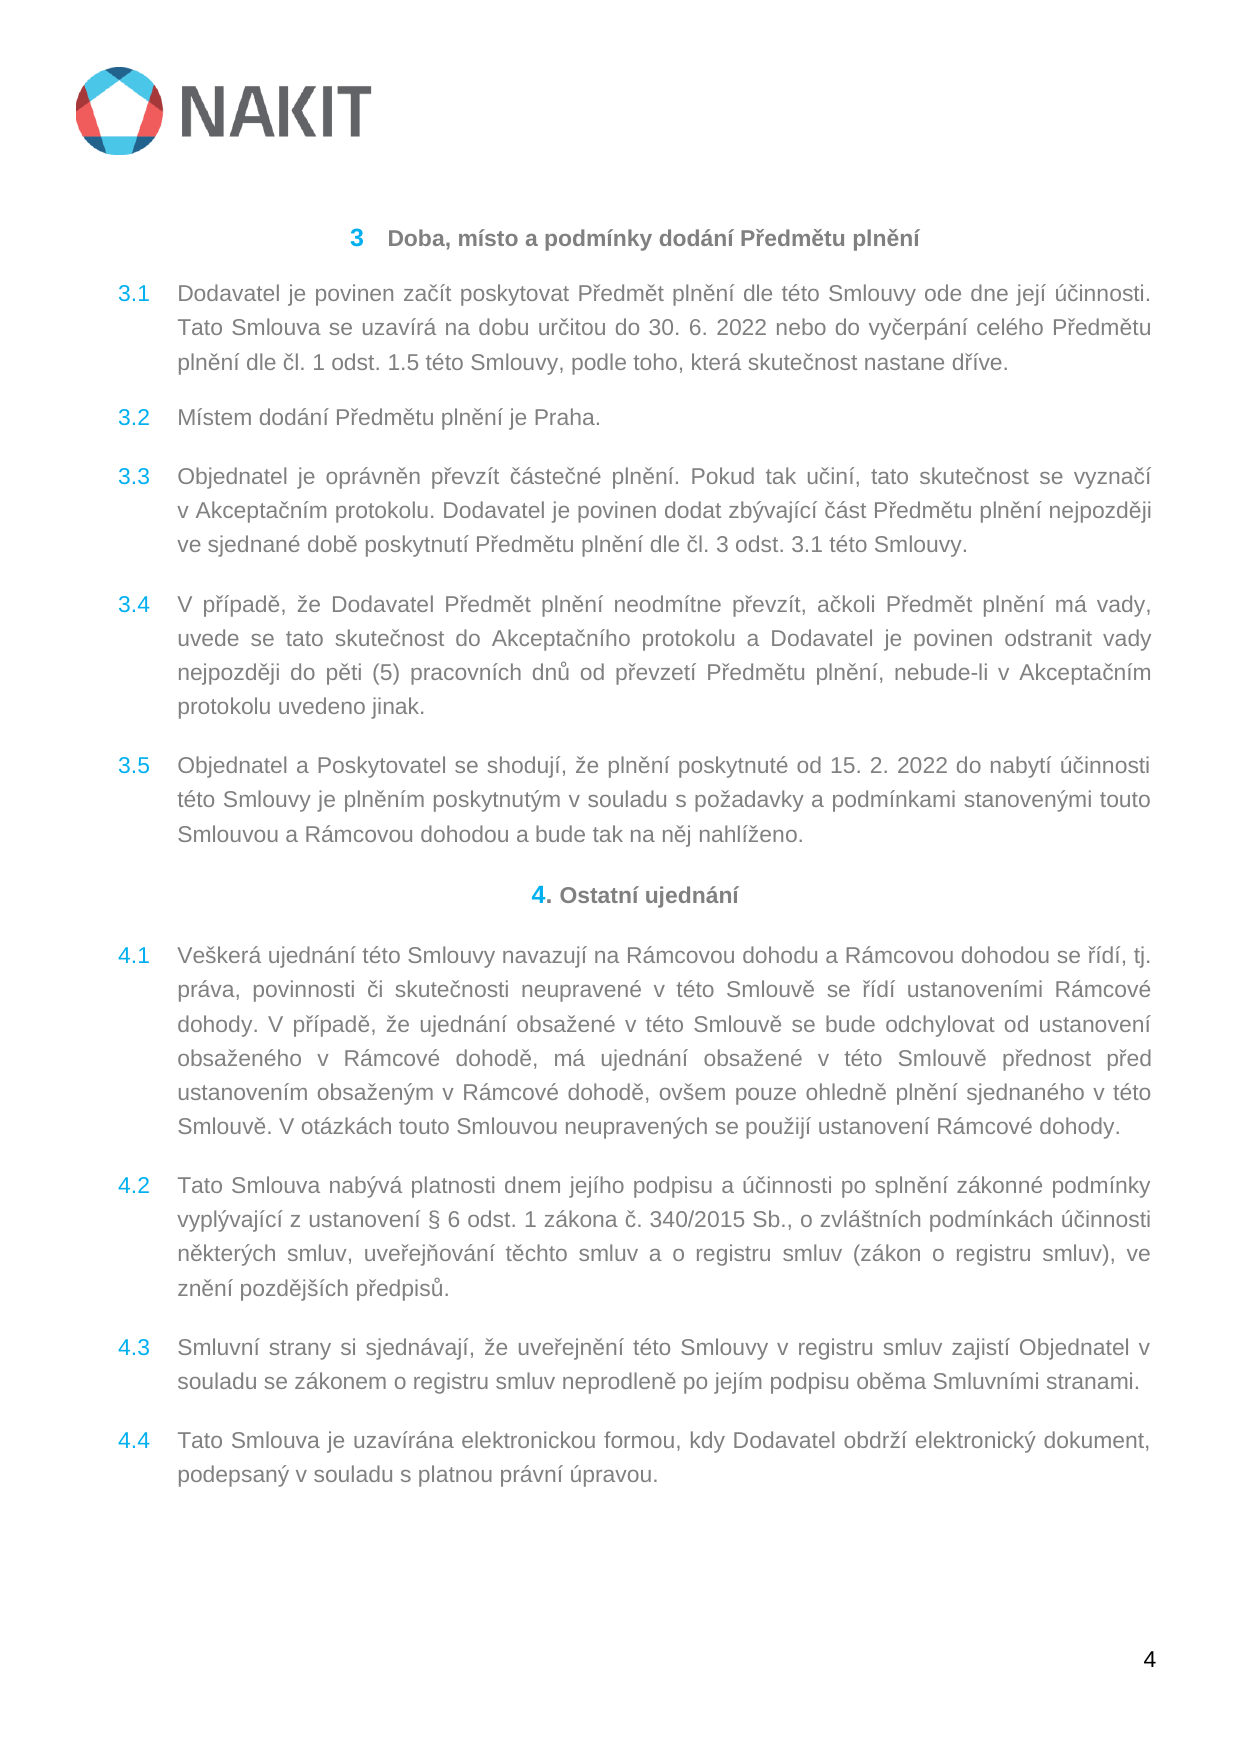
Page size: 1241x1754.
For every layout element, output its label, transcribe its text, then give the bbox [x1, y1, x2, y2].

list Veškerá ujednání této Smlouvy navazují na Rámcovou dohodu a Rámcovou dohodou se řídí, tj. práva, povinnosti či skutečnosti neupravené v této Smlouvě se řídí ustanoveními Rámcové dohody. V případě, že ujednání obsažené v této Smlouvě se bude odchylovat od ustanovení obsaženého v Rámcové dohodě, má ujednání obsažené v této Smlouvě přednost před ustanovením obsaženým v Rámcové dohodě, ovšem pouze ohledně plnění sjednaného v této Smlouvě. V otázkách touto Smlouvou neupravených se použijí ustanovení Rámcové dohody. [118, 942, 1152, 1139]
list Tato Smlouva je uzavírána elektronickou formou, kdy Dodavatel obdrží elektronický dokument, podepsaný v souladu s platnou právní úpravou. [118, 1427, 1151, 1488]
subtitle 3 Doba, místo a podmínky dodání Předmětu plnění [350, 223, 1165, 252]
list Místem dodání Předmětu plnění je Praha. [118, 404, 1165, 430]
list Smluvní strany si sjednávají, že uveřejnění této Smlouvy v registru smluv zajistí Objednatel v souladu se zákonem o registru smluv neprodleně po jejím podpisu oběma Smluvními stranami. [118, 1334, 1151, 1394]
list Dodavatel je povinen začít poskytovat Předmět plnění dle této Smlouvy ode dne její účinnosti. Tato Smlouva se uzavírá na dobu určitou do 30. 6. 2022 nebo do vyčerpání celého Předmětu plnění dle čl. 1 odst. 1.5 této Smlouvy, podle toho, která skutečnost nastane dříve. [118, 280, 1152, 375]
list Objednatel a Poskytovatel se shodují, že plnění poskytnuté od 15. 2. 2022 do nabytí účinnosti této Smlouvy je plněním poskytnutým v souladu s požadavky a podmínkami stanovenými touto Smlouvou a Rámcovou dohodou a bude tak na něj nahlíženo. [118, 752, 1152, 847]
list V případě, že Dodavatel Předmět plnění neodmítne převzít, ačkoli Předmět plnění má vady, uvede se tato skutečnost do Akceptačního protokolu a Dodavatel je povinen odstranit vady nejpozději do pěti (5) pracovních dnů od převzetí Předmětu plnění, nebude-li v Akceptačním protokolu uvedeno jinak. [118, 591, 1152, 719]
list Tato Smlouva nabývá platnosti dnem jejího podpisu a účinnosti po splnění zákonné podmínky vyplývající z ustanovení § 6 odst. 1 zákona č. 340/2015 Sb., o zvláštních podmínkách účinnosti některých smluv, uveřejňování těchto smluv a o registru smluv (zákon o registru smluv), ve znění pozdějších předpisů. [118, 1172, 1152, 1301]
subtitle 4. Ostatní ujednání [531, 880, 1165, 908]
list Objednatel je oprávněn převzít částečné plnění. Pokud tak učiní, tato skutečnost se vyznačí v Akceptačním protokolu. Dodavatel je povinen dodat zbývající část Předmětu plnění nejpozději ve sjednané době poskytnutí Předmětu plnění dle čl. 3 odst. 3.1 této Smlouvy. [118, 463, 1152, 558]
picture [76, 67, 372, 155]
